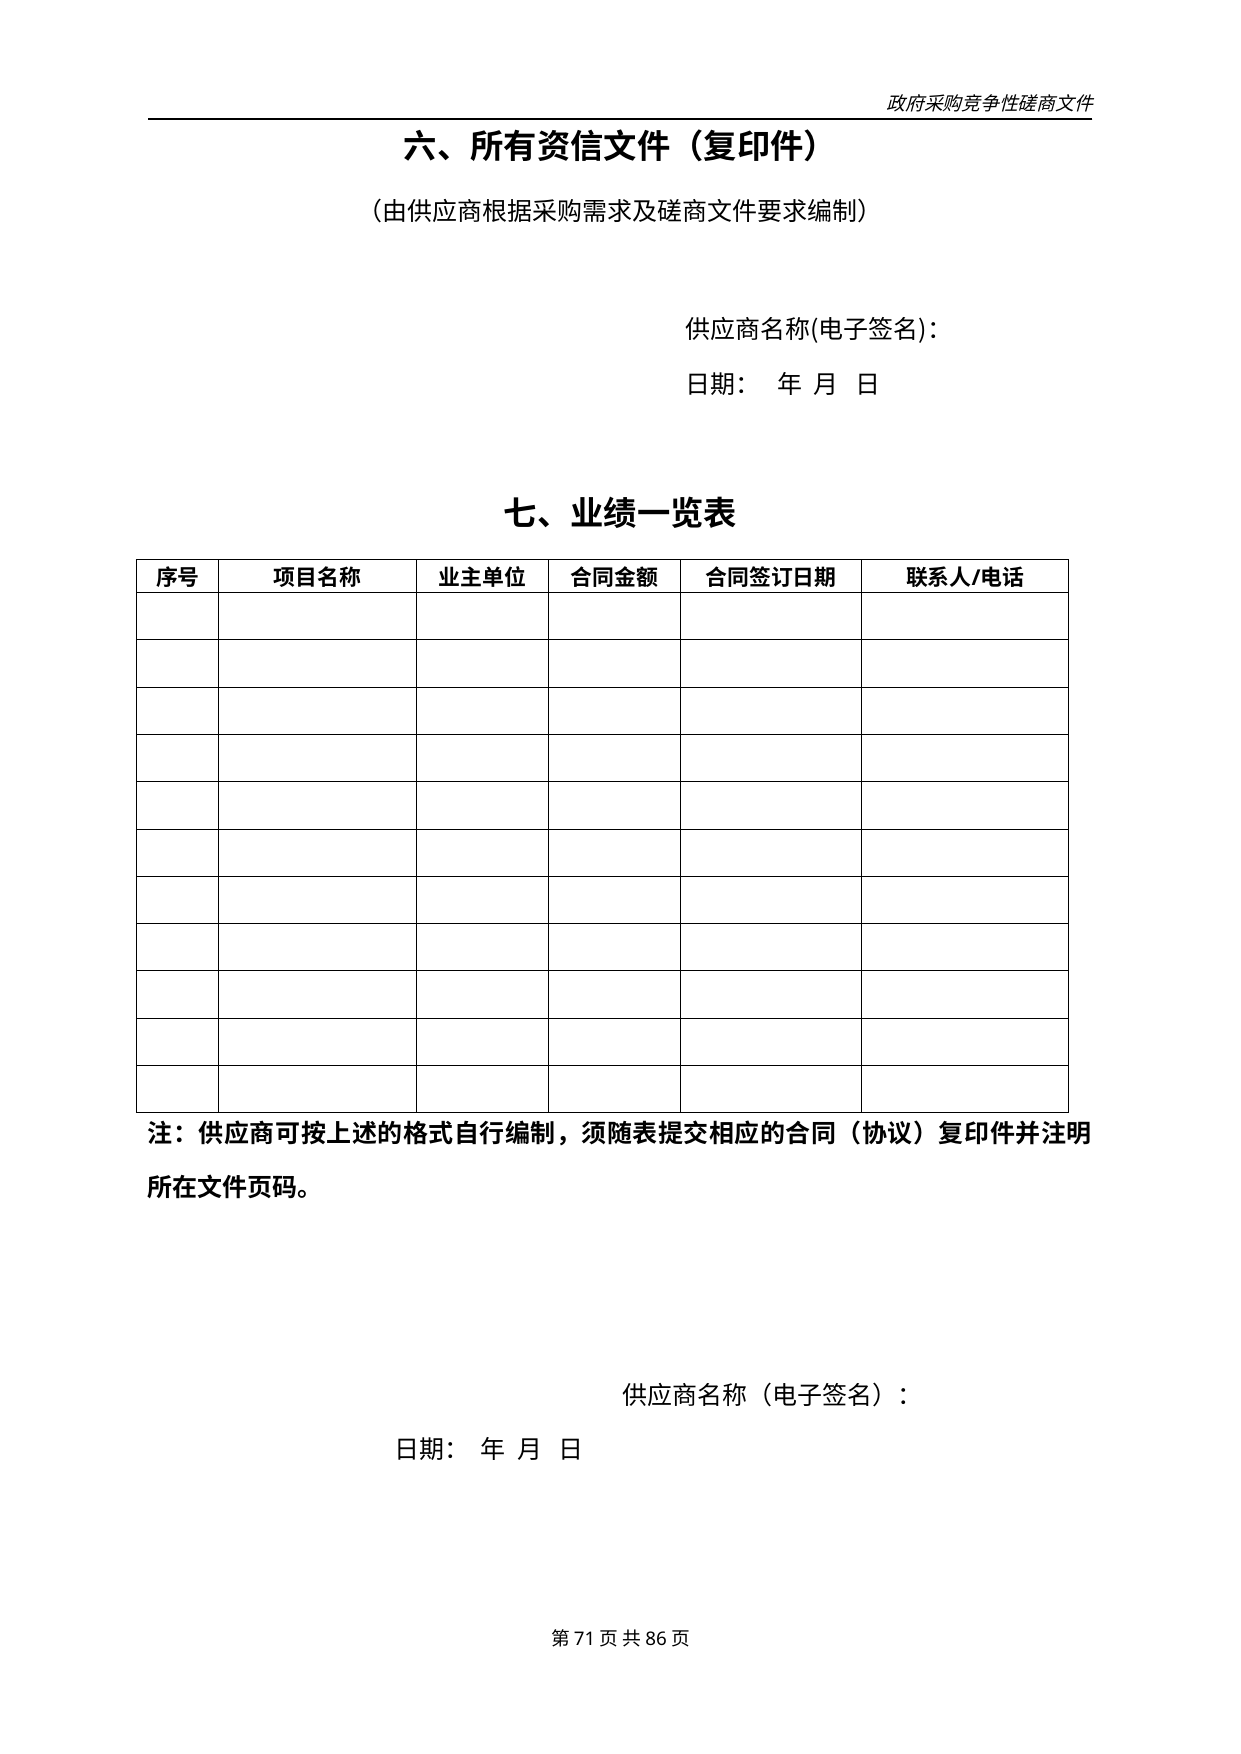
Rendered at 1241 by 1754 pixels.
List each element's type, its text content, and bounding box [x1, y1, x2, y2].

table_cell [137, 924, 218, 970]
table_cell [862, 593, 1068, 639]
table_cell [549, 971, 680, 1018]
table_cell [681, 640, 861, 687]
table_cell [862, 877, 1068, 923]
table_header 合同签订日期 [681, 560, 861, 592]
table_cell [219, 830, 416, 876]
table_cell [549, 782, 680, 828]
table_cell [549, 1066, 680, 1112]
table_cell [137, 688, 218, 734]
text （由供应商根据采购需求及磋商文件要求编制） [148, 192, 1092, 228]
table_cell [681, 593, 861, 639]
table_cell [549, 1019, 680, 1065]
table_cell [417, 688, 548, 734]
table_cell [417, 1066, 548, 1112]
text 供应商名称（电子签名）： [148, 1375, 1092, 1411]
table_cell [417, 971, 548, 1018]
table_cell [417, 640, 548, 687]
table_cell [862, 830, 1068, 876]
table_cell [137, 971, 218, 1018]
text 日期： 年 月 日 [148, 1429, 1092, 1466]
table_cell [219, 877, 416, 923]
table_cell [549, 640, 680, 687]
table_cell [681, 782, 861, 828]
table_cell [862, 971, 1068, 1018]
table_cell [219, 1019, 416, 1065]
table_cell [219, 593, 416, 639]
table_cell [137, 877, 218, 923]
table_cell [681, 971, 861, 1018]
table_cell [137, 1066, 218, 1112]
table_cell [417, 782, 548, 828]
table_cell [549, 688, 680, 734]
table_cell [681, 1066, 861, 1112]
table_cell [417, 830, 548, 876]
text 七、业绩一览表 [148, 487, 1092, 535]
table_cell [681, 1019, 861, 1065]
text 日期： 年 月 日 [148, 364, 1092, 401]
table_cell [219, 640, 416, 687]
table_cell [862, 924, 1068, 970]
table_header 联系人/电话 [862, 560, 1068, 592]
table_cell [137, 830, 218, 876]
table_cell [137, 735, 218, 781]
table_cell [137, 640, 218, 687]
table_header 合同金额 [549, 560, 680, 592]
table_cell [417, 593, 548, 639]
table_cell [137, 1019, 218, 1065]
table_cell [862, 1019, 1068, 1065]
table_cell [549, 877, 680, 923]
table_cell [549, 924, 680, 970]
table_cell [549, 593, 680, 639]
table_cell [681, 877, 861, 923]
table_header 序号 [137, 560, 218, 592]
table_header 项目名称 [219, 560, 416, 592]
table_cell [417, 1019, 548, 1065]
table_cell [681, 735, 861, 781]
table_header 业主单位 [417, 560, 548, 592]
table_cell [549, 735, 680, 781]
table_cell [219, 782, 416, 828]
table_cell [219, 1066, 416, 1112]
table_cell [137, 593, 218, 639]
table_cell [681, 688, 861, 734]
table_cell [862, 688, 1068, 734]
table_cell [862, 782, 1068, 828]
table_cell [862, 640, 1068, 687]
table_cell [417, 924, 548, 970]
text 注：供应商可按上述的格式自行编制，须随表提交相应的合同（协议）复印件并注明所在文件页码。 [148, 1113, 1092, 1204]
table_cell [219, 924, 416, 970]
table_cell [681, 830, 861, 876]
table_cell [862, 735, 1068, 781]
table_cell [219, 735, 416, 781]
table_cell [417, 877, 548, 923]
text 六、所有资信文件（复印件） [148, 120, 1092, 168]
table_cell [219, 971, 416, 1018]
table_cell [681, 924, 861, 970]
table_cell [549, 830, 680, 876]
table_cell [137, 782, 218, 828]
table_cell [862, 1066, 1068, 1112]
table_cell [219, 688, 416, 734]
text 供应商名称(电子签名)： [148, 310, 1092, 346]
table_cell [417, 735, 548, 781]
